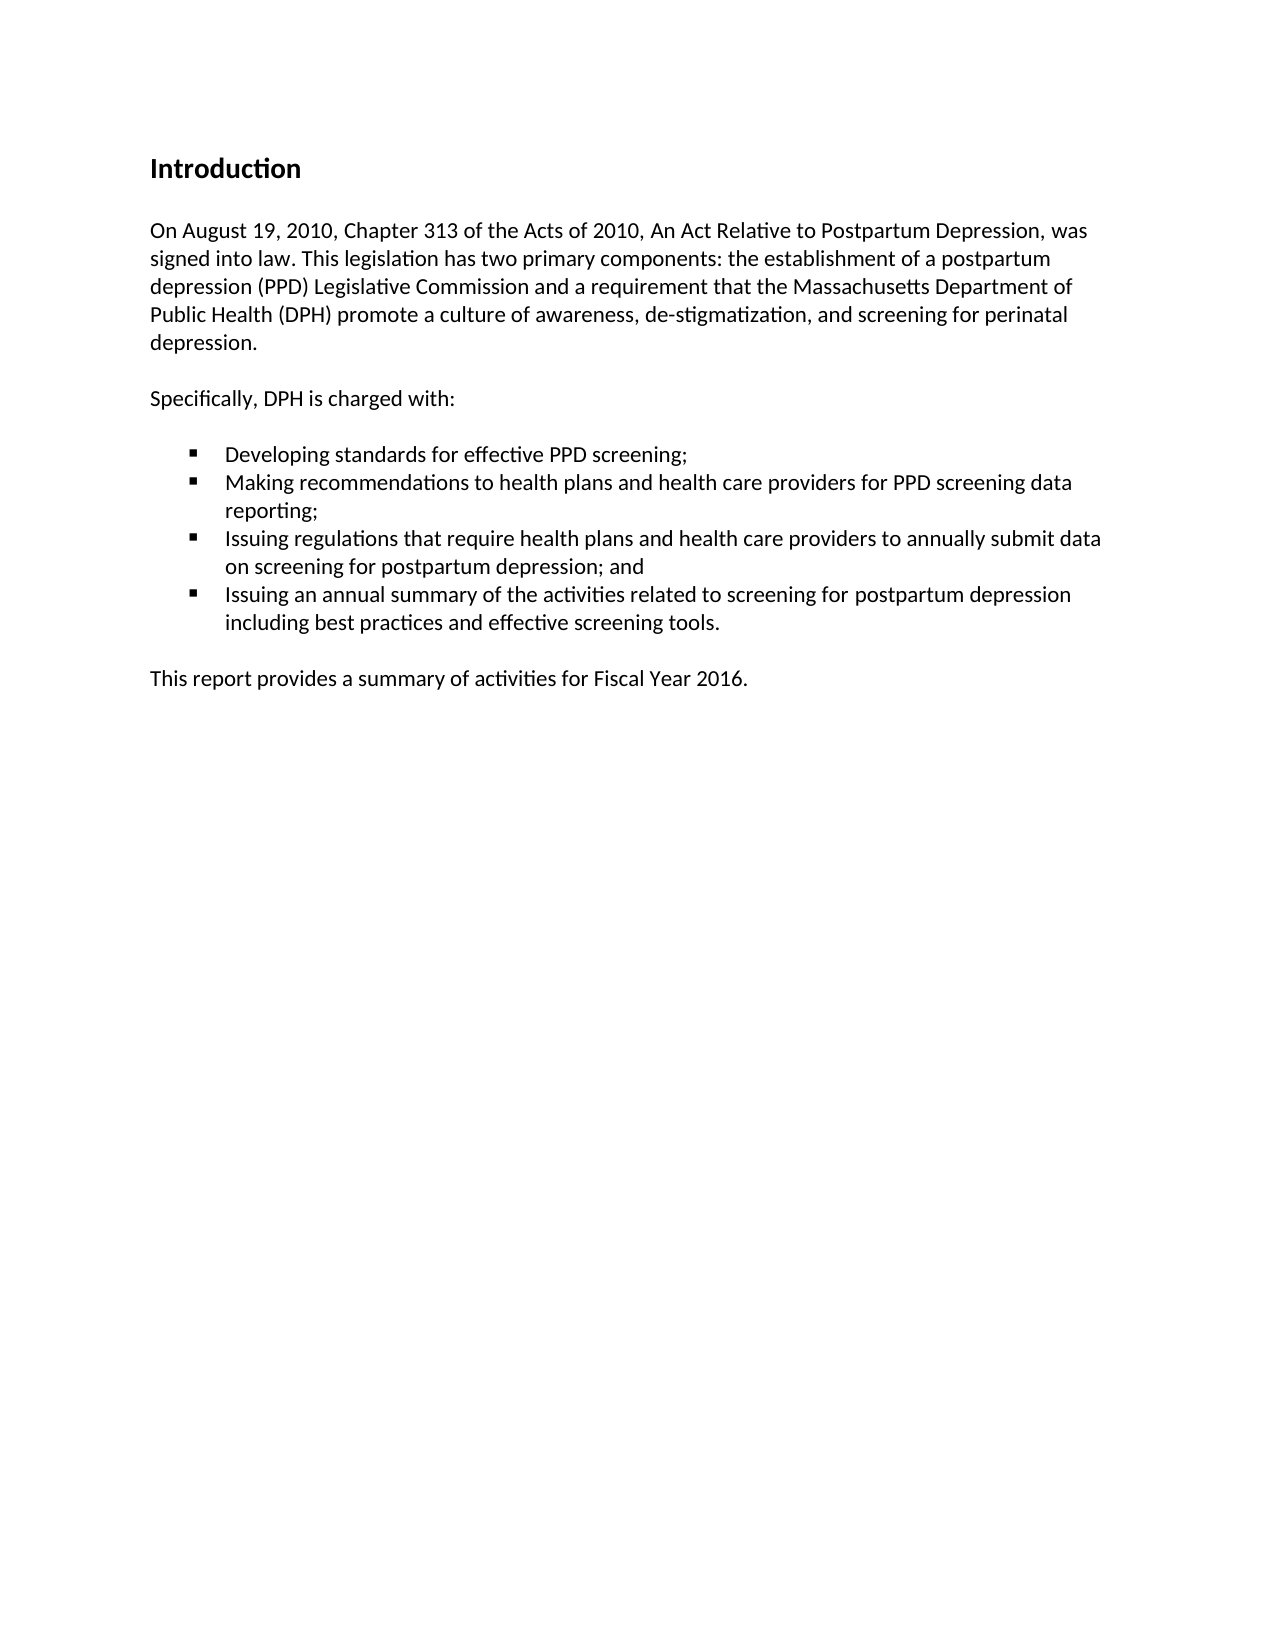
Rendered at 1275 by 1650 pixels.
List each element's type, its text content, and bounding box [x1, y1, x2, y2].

list Issuing an annual summary of the activities related to screening for postpartum depression including best practices and effective screening tools. [187, 580, 1125, 636]
text This report provides a summary of activities for Fiscal Year 2016. [150, 664, 1125, 692]
list Making recommendations to health plans and health care providers for PPD screening data reporting; [187, 468, 1125, 524]
list Developing standards for effective PPD screening; [187, 440, 1125, 468]
text Specifically, DPH is charged with: [150, 384, 1125, 412]
list Issuing regulations that require health plans and health care providers to annually submit data on screening for postpartum depression; and [187, 524, 1125, 580]
text Introduction [150, 150, 1125, 186]
text On August 19, 2010, Chapter 313 of the Acts of 2010, An Act Relative to Postpartum Depression, was signed into law. This legislation has two primary components: the establishment of a postpartum depression (PPD) Legislative Commission and a requirement that the Massachusetts Department of Public Health (DPH) promote a culture of awareness, de-stigmatization, and screening for perinatal depression. [150, 216, 1125, 356]
